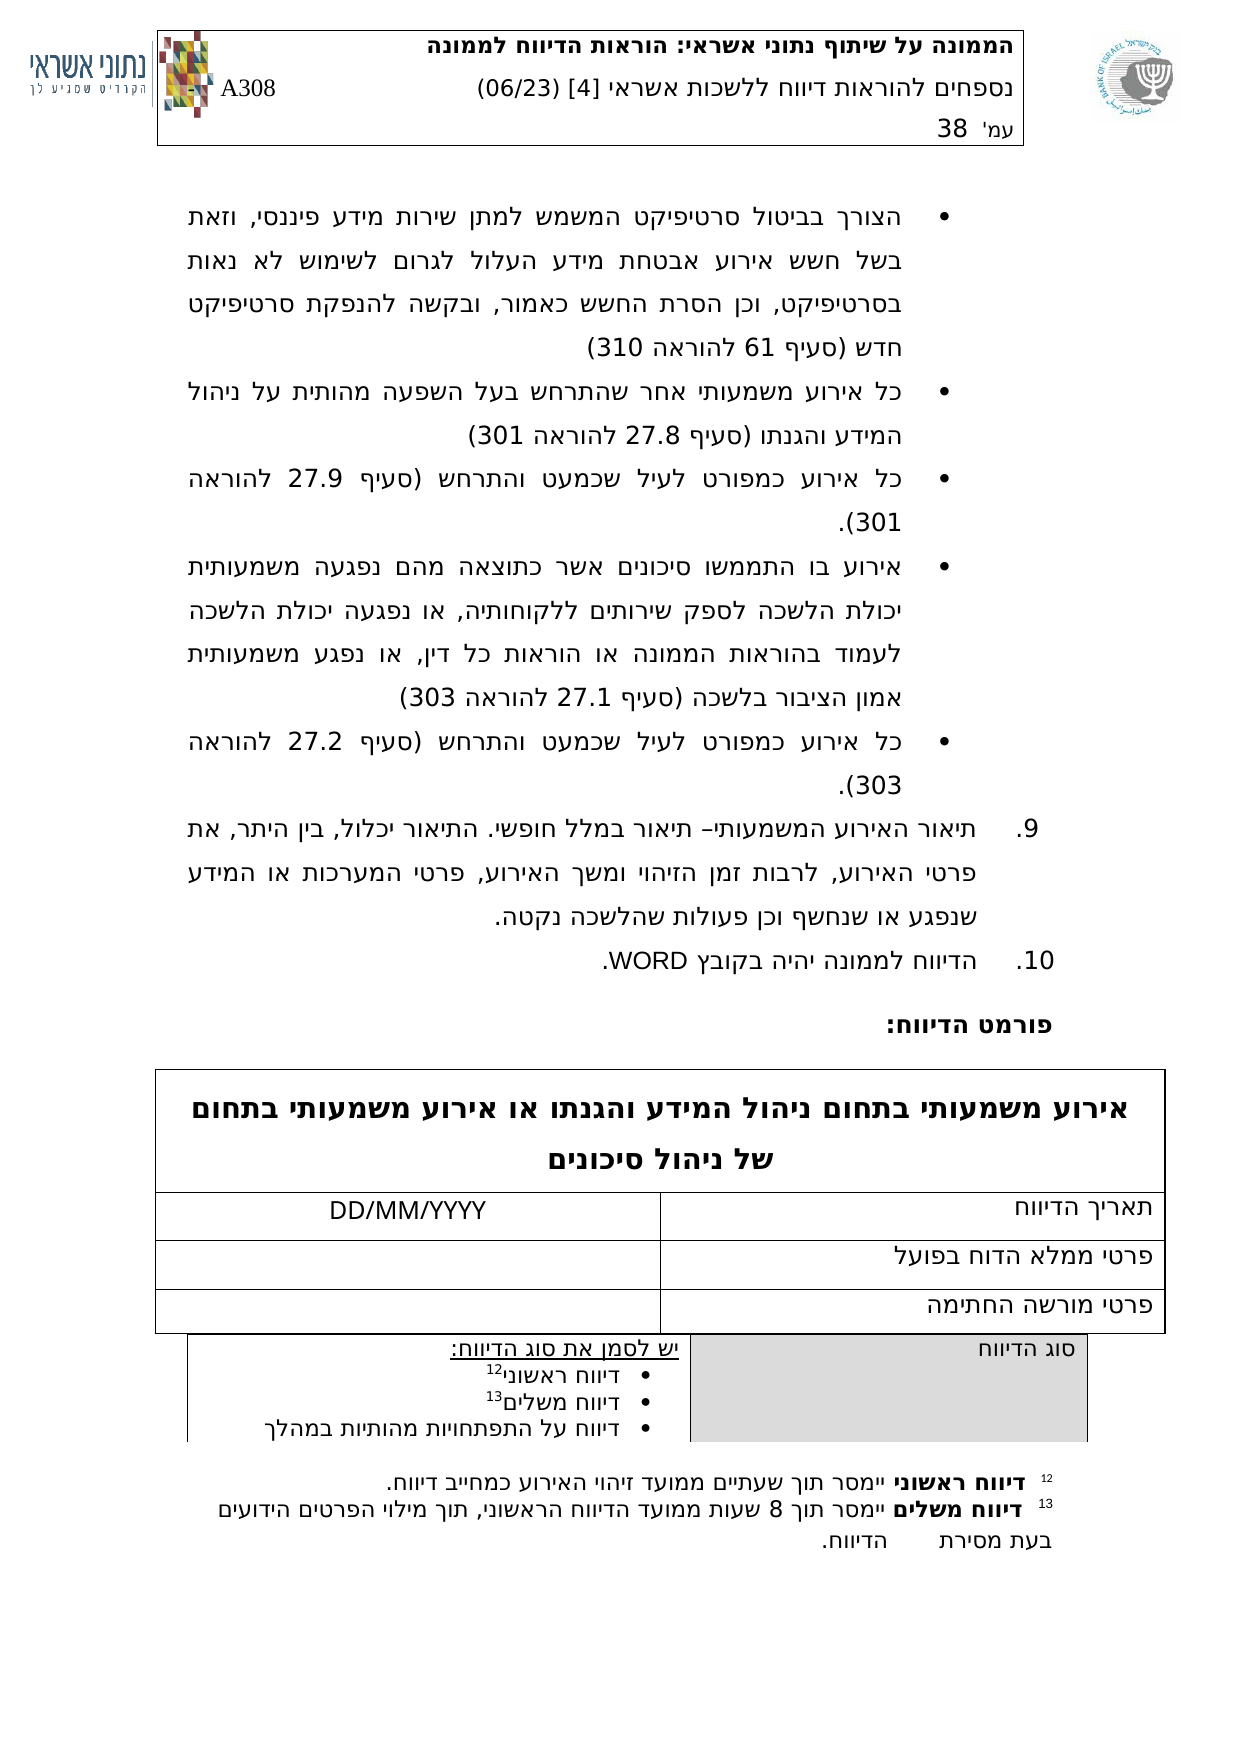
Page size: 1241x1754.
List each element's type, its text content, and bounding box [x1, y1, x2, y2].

table_header סוג הדיווח [691, 1335, 1087, 1442]
table_cell [156, 1241, 660, 1289]
picture [158, 31, 214, 118]
list כל אירוע כמפורט לעיל שכמעט והתרחש (סעיף 27.9 להוראה 301). [187, 464, 940, 537]
picture [30, 30, 157, 118]
list הצורך בביטול סרטיפיקט המשמש למתן שירות מידע פיננסי, וזאת בשל חשש אירוע אבטחת מידע העלול לגרום לשימוש לא נאות בסרטיפיקט, וכן הסרת החשש כאמור, ובקשה להנפקת סרטיפיקט חדש (סעיף 61 להוראה 310) [187, 202, 940, 362]
picture [1089, 31, 1181, 123]
list אירוע בו התממשו סיכונים אשר כתוצאה מהם נפגעה משמעותית יכולת הלשכה לספק שירותים ללקוחותיה, או נפגעה יכולת הלשכה לעמוד בהוראות הממונה או הוראות כל דין, או נפגע משמעותית אמון הציבור בלשכה (סעיף 27.1 להוראה 303) [187, 552, 940, 712]
table_cell DD/MM/YYYY [156, 1193, 660, 1240]
table_cell פרטי מורשה החתימה [661, 1290, 1164, 1333]
subtitle פורמט הדיווח: [187, 1011, 1053, 1040]
list הדיווח לממונה יהיה בקובץ WORD. [187, 946, 1015, 975]
table_cell פרטי ממלא הדוח בפועל [661, 1241, 1164, 1289]
table_cell [156, 1290, 660, 1333]
list תיאור האירוע המשמעותי– תיאור במלל חופשי. התיאור יכלול, בין היתר, את פרטי האירוע, לרבות זמן הזיהוי ומשך האירוע, פרטי המערכות או המידע שנפגע או שנחשף וכן פעולות שהלשכה נקטה. [187, 814, 1015, 931]
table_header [188, 1335, 690, 1442]
table_cell תאריך הדיווח [661, 1193, 1164, 1240]
list כל אירוע משמעותי אחר שהתרחש בעל השפעה מהותית על ניהול המידע והגנתו (סעיף 27.8 להוראה 301) [187, 377, 940, 450]
table_header אירוע משמעותי בתחום ניהול המידע והגנתו או אירוע משמעותי בתחום של ניהול סיכונים [156, 1070, 1164, 1192]
list כל אירוע כמפורט לעיל שכמעט והתרחש (סעיף 27.2 להוראה 303). [187, 727, 940, 800]
